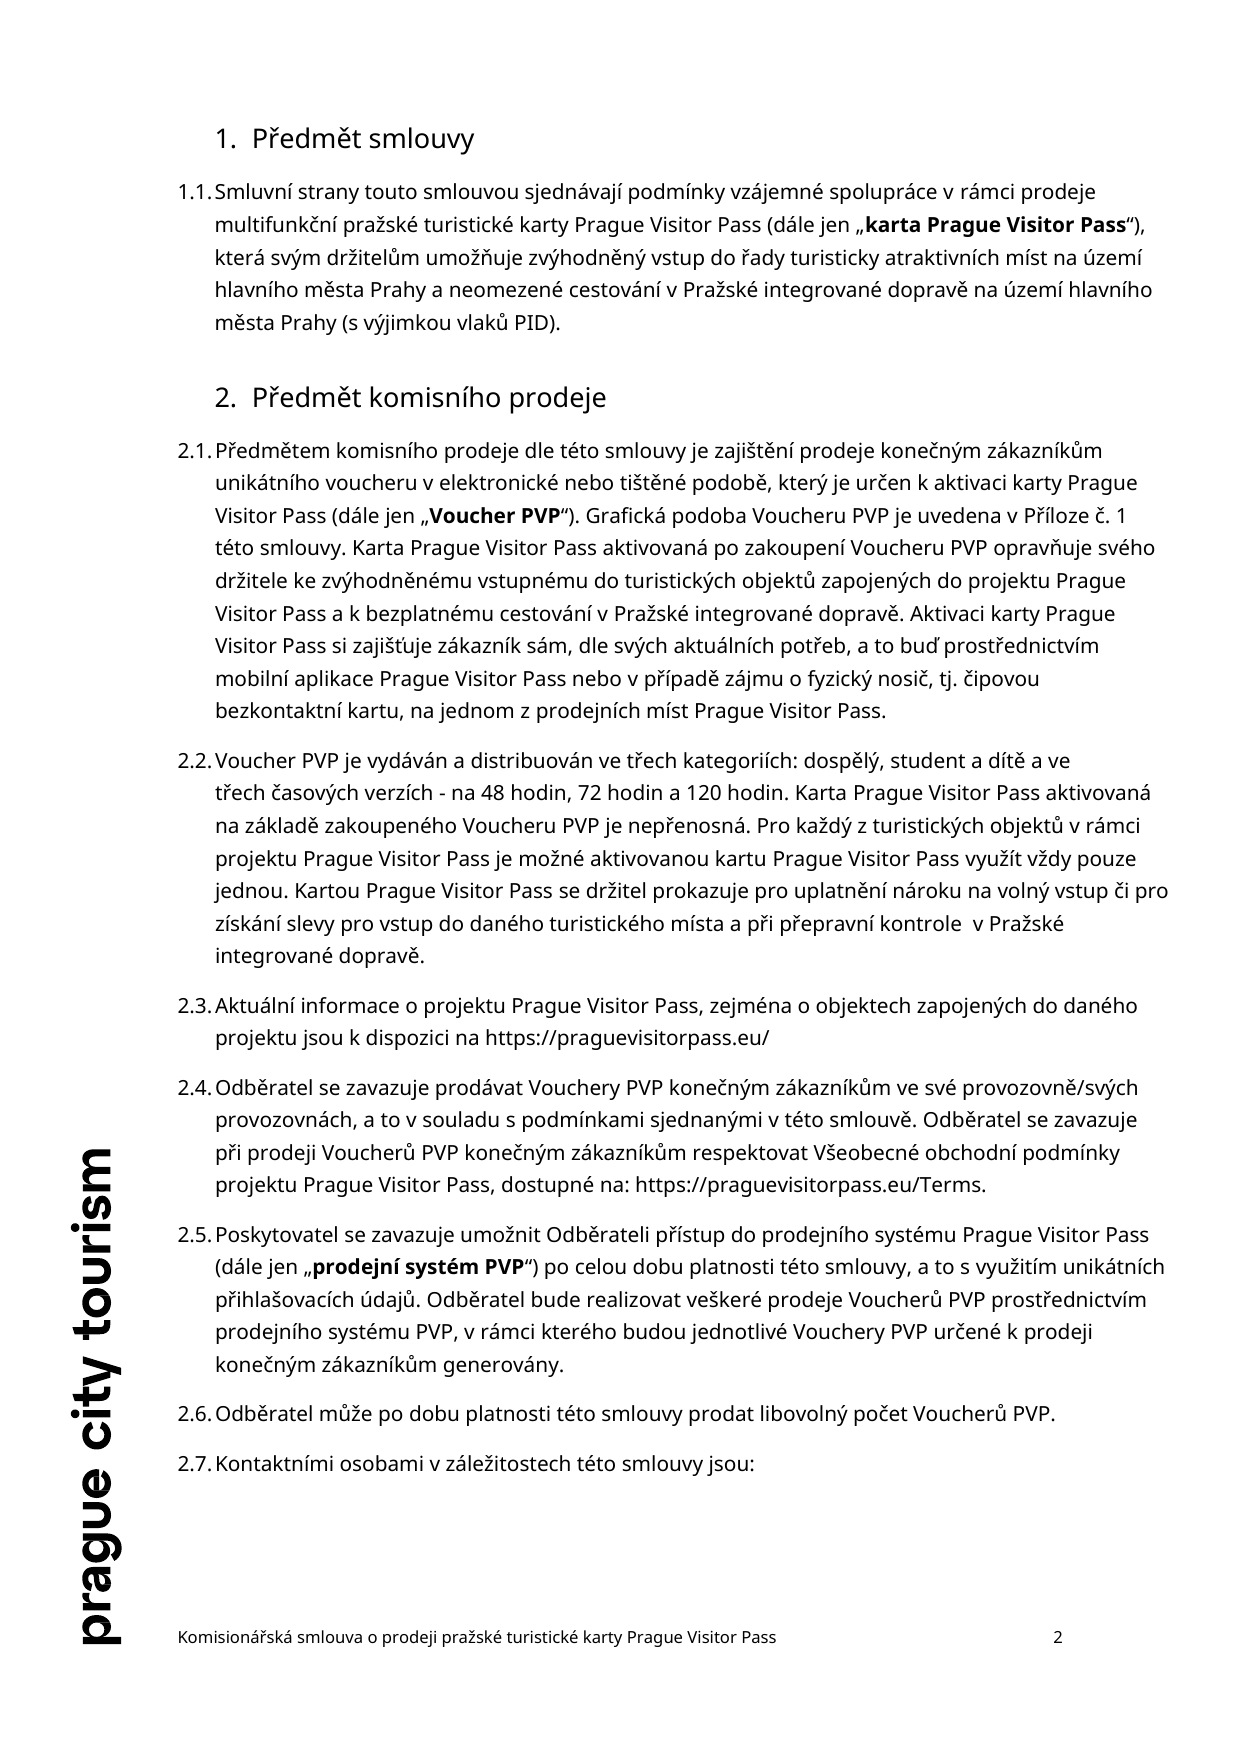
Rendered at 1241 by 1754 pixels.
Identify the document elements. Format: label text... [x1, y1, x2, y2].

list Kontaktními osobami v záležitostech této smlouvy jsou: [177, 1449, 1169, 1477]
list Poskytovatel se zavazuje umožnit Odběrateli přístup do prodejního systému Prague Visitor Pass (dále jen „prodejní systém PVP“) po celou dobu platnosti této smlouvy, a to s využitím unikátních přihlašovacích údajů. Odběratel bude realizovat veškeré prodeje Voucherů PVP prostřednictvím prodejního systému PVP, v rámci kterého budou jednotlivé Vouchery PVP určené k prodeji konečným zákazníkům generovány. [177, 1220, 1169, 1378]
list Smluvní strany touto smlouvou sjednávají podmínky vzájemné spolupráce v rámci prodeje multifunkční pražské turistické karty Prague Visitor Pass (dále jen „karta Prague Visitor Pass“), která svým držitelům umožňuje zvýhodněný vstup do řady turisticky atraktivních míst na území hlavního města Prahy a neomezené cestování v Pražské integrované dopravě na území hlavního města Prahy (s výjimkou vlaků PID). [177, 177, 1169, 336]
list Odběratel může po dobu platnosti této smlouvy prodat libovolný počet Voucherů PVP. [177, 1399, 1169, 1428]
list Odběratel se zavazuje prodávat Vouchery PVP konečným zákazníkům ve své provozovně/svých provozovnách, a to v souladu s podmínkami sjednanými v této smlouvě. Odběratel se zavazuje při prodeji Voucherů PVP konečným zákazníkům respektovat Všeobecné obchodní podmínky projektu Prague Visitor Pass, dostupné na: https://praguevisitorpass.eu/Terms. [177, 1073, 1169, 1199]
subtitle Předmět komisního prodeje [214, 378, 1169, 415]
list Předmětem komisního prodeje dle této smlouvy je zajištění prodeje konečným zákazníkům unikátního voucheru v elektronické nebo tištěné podobě, který je určen k aktivaci karty Prague Visitor Pass (dále jen „Voucher PVP“). Grafická podoba Voucheru PVP je uvedena v Příloze č. 1 této smlouvy. Karta Prague Visitor Pass aktivovaná po zakoupení Voucheru PVP opravňuje svého držitele ke zvýhodněnému vstupnému do turistických objektů zapojených do projektu Prague Visitor Pass a k bezplatnému cestování v Pražské integrované dopravě. Aktivaci karty Prague Visitor Pass si zajišťuje zákazník sám, dle svých aktuálních potřeb, a to buď prostřednictvím mobilní aplikace Prague Visitor Pass nebo v případě zájmu o fyzický nosič, tj. čipovou bezkontaktní kartu, na jednom z prodejních míst Prague Visitor Pass. [177, 436, 1169, 725]
list Voucher PVP je vydáván a distribuován ve třech kategoriích: dospělý, student a dítě a ve třech časových verzích - na 48 hodin, 72 hodin a 120 hodin. Karta Prague Visitor Pass aktivovaná na základě zakoupeného Voucheru PVP je nepřenosná. Pro každý z turistických objektů v rámci projektu Prague Visitor Pass je možné aktivovanou kartu Prague Visitor Pass využít vždy pouze jednou. Kartou Prague Visitor Pass se držitel prokazuje pro uplatnění nároku na volný vstup či pro získání slevy pro vstup do daného turistického místa a při přepravní kontrole v Pražské integrované dopravě. [177, 746, 1169, 970]
list Aktuální informace o projektu Prague Visitor Pass, zejména o objektech zapojených do daného projektu jsou k dispozici na https://praguevisitorpass.eu/ [177, 991, 1169, 1052]
subtitle Předmět smlouvy [214, 120, 1169, 157]
